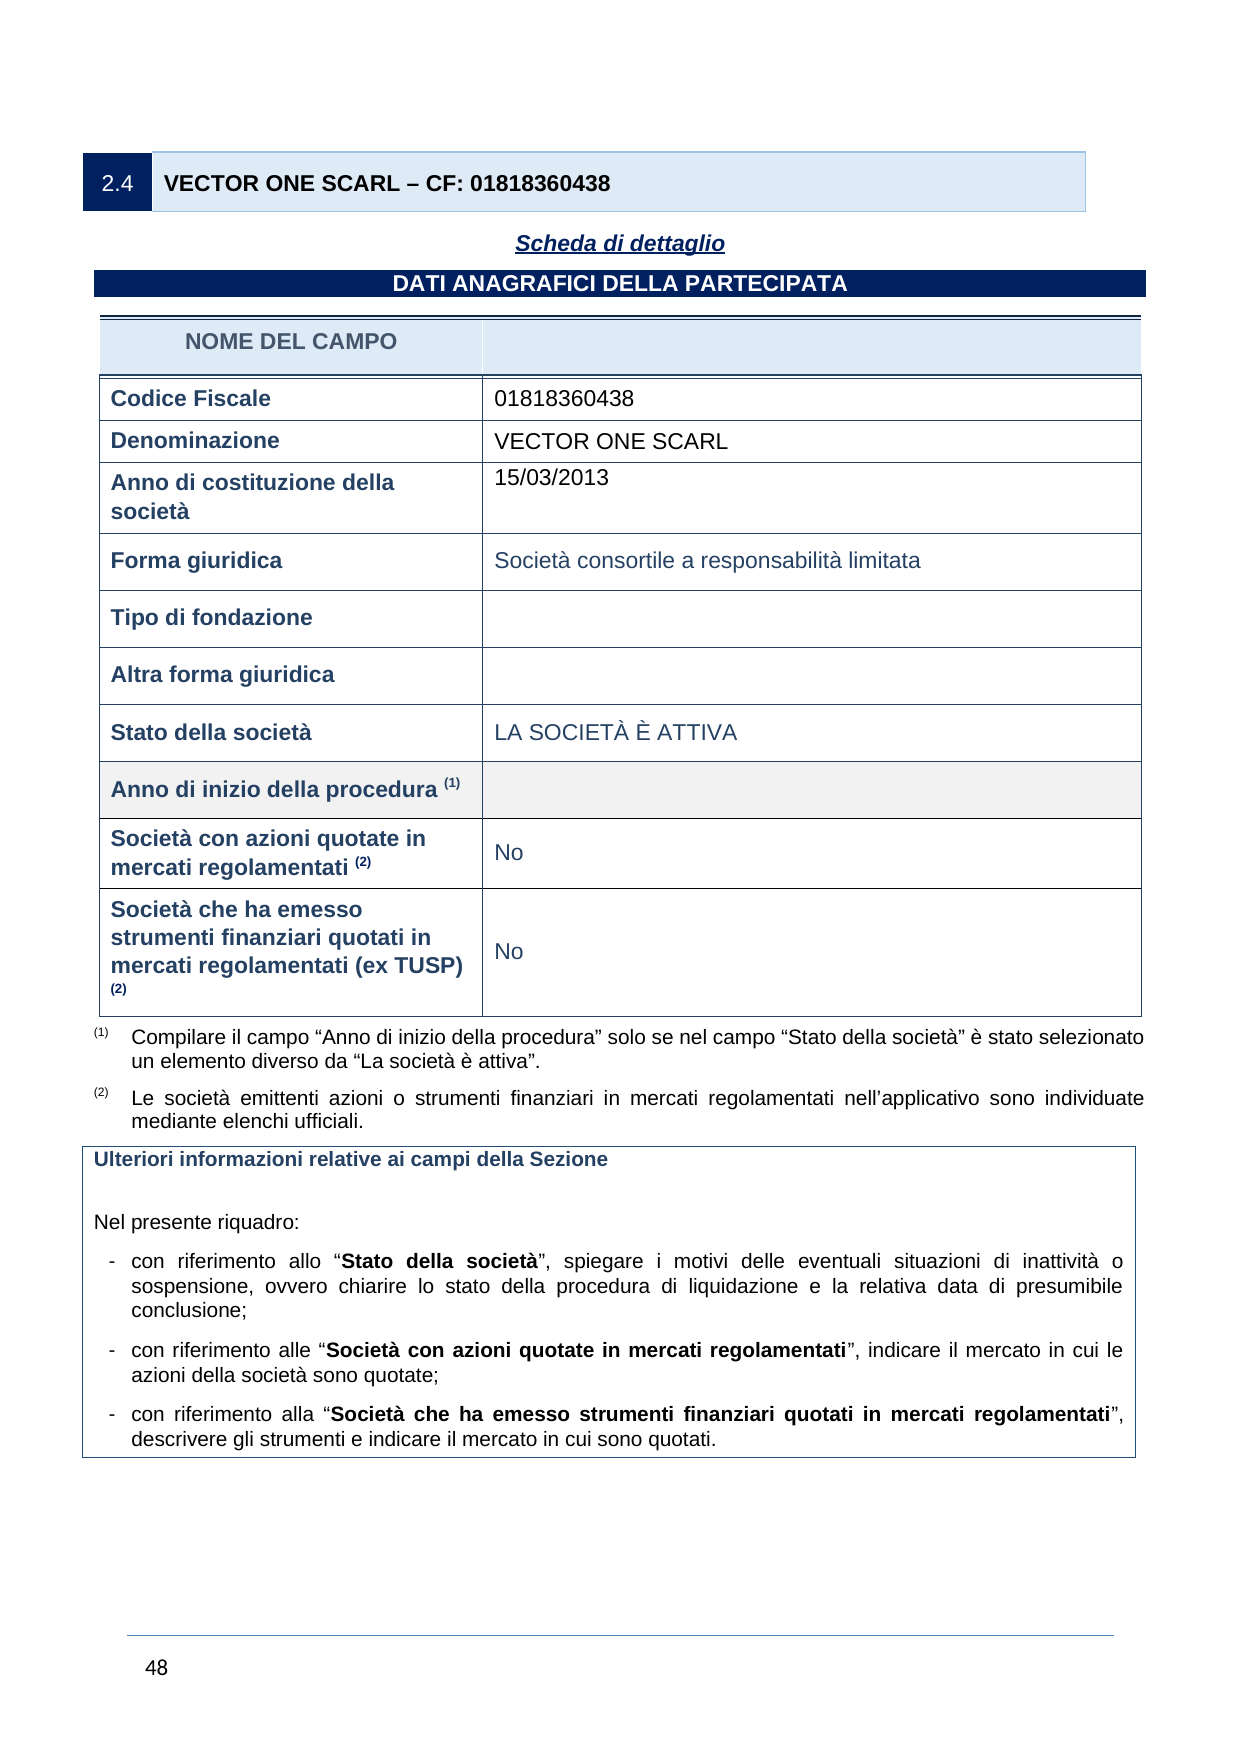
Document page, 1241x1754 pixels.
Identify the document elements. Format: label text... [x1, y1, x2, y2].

table_cell [483, 762, 1141, 818]
table_header [483, 320, 1141, 374]
table_cell [483, 591, 1141, 647]
text Scheda di dettaglio [94, 224, 1146, 258]
table_cell Forma giuridica [100, 534, 482, 589]
table_cell Anno di costituzione della società [100, 463, 482, 532]
text DATI ANAGRAFICI DELLA PARTECIPATA [94, 270, 1146, 297]
table_cell Codice Fiscale [100, 379, 482, 420]
table_cell Tipo di fondazione [100, 591, 482, 647]
table_cell Stato della società [100, 705, 482, 761]
table_cell Società che ha emesso strumenti finanziari quotati in mercati regolamentati (ex TUSP) (2) [100, 889, 482, 1016]
table_cell Altra forma giuridica [100, 648, 482, 704]
table_cell VECTOR ONE SCARL [483, 421, 1141, 462]
table_cell Società con azioni quotate in mercati regolamentati (2) [100, 819, 482, 888]
table_cell Anno di inizio della procedura (1) [100, 762, 482, 818]
list Compilare il campo “Anno di inizio della procedura” solo se nel campo “Stato della società” è stato selezionato un elemento diverso da “La società è attiva”. [94, 1025, 1146, 1073]
table_header VECTOR ONE SCARL – CF: 01818360438 [153, 153, 1085, 211]
table_cell No [483, 889, 1141, 1016]
table_cell Società consortile a responsabilità limitata [483, 534, 1141, 589]
list Le società emittenti azioni o strumenti finanziari in mercati regolamentati nell’applicativo sono individuate mediante elenchi ufficiali. [94, 1085, 1146, 1133]
table_cell [483, 648, 1141, 704]
table_cell No [483, 819, 1141, 888]
table_cell 01818360438 [483, 379, 1141, 420]
table_header NOME DEL CAMPO [100, 320, 482, 374]
table_header Ulteriori informazioni relative ai campi della Sezione Nel presente riquadro: con riferimento allo “Stato della società”, spiegare i motivi delle eventuali situazioni di inattività o sospensione, ovvero chiarire lo stato della procedura di liquidazione e la relativa data di presumibile conclusione; con riferimento alle “Società con azioni quotate in mercati regolamentati”, indicare il mercato in cui le azioni della società sono quotate; con riferimento alla “Società che ha emesso strumenti finanziari quotati in mercati regolamentati”, descrivere gli strumenti e indicare il mercato in cui sono quotati. [83, 1147, 1135, 1457]
table_cell LA SOCIETÀ È ATTIVA [483, 705, 1141, 761]
table_header 2.4 [83, 153, 152, 211]
table_cell Denominazione [100, 421, 482, 462]
table_cell 15/03/2013 [483, 463, 1141, 532]
